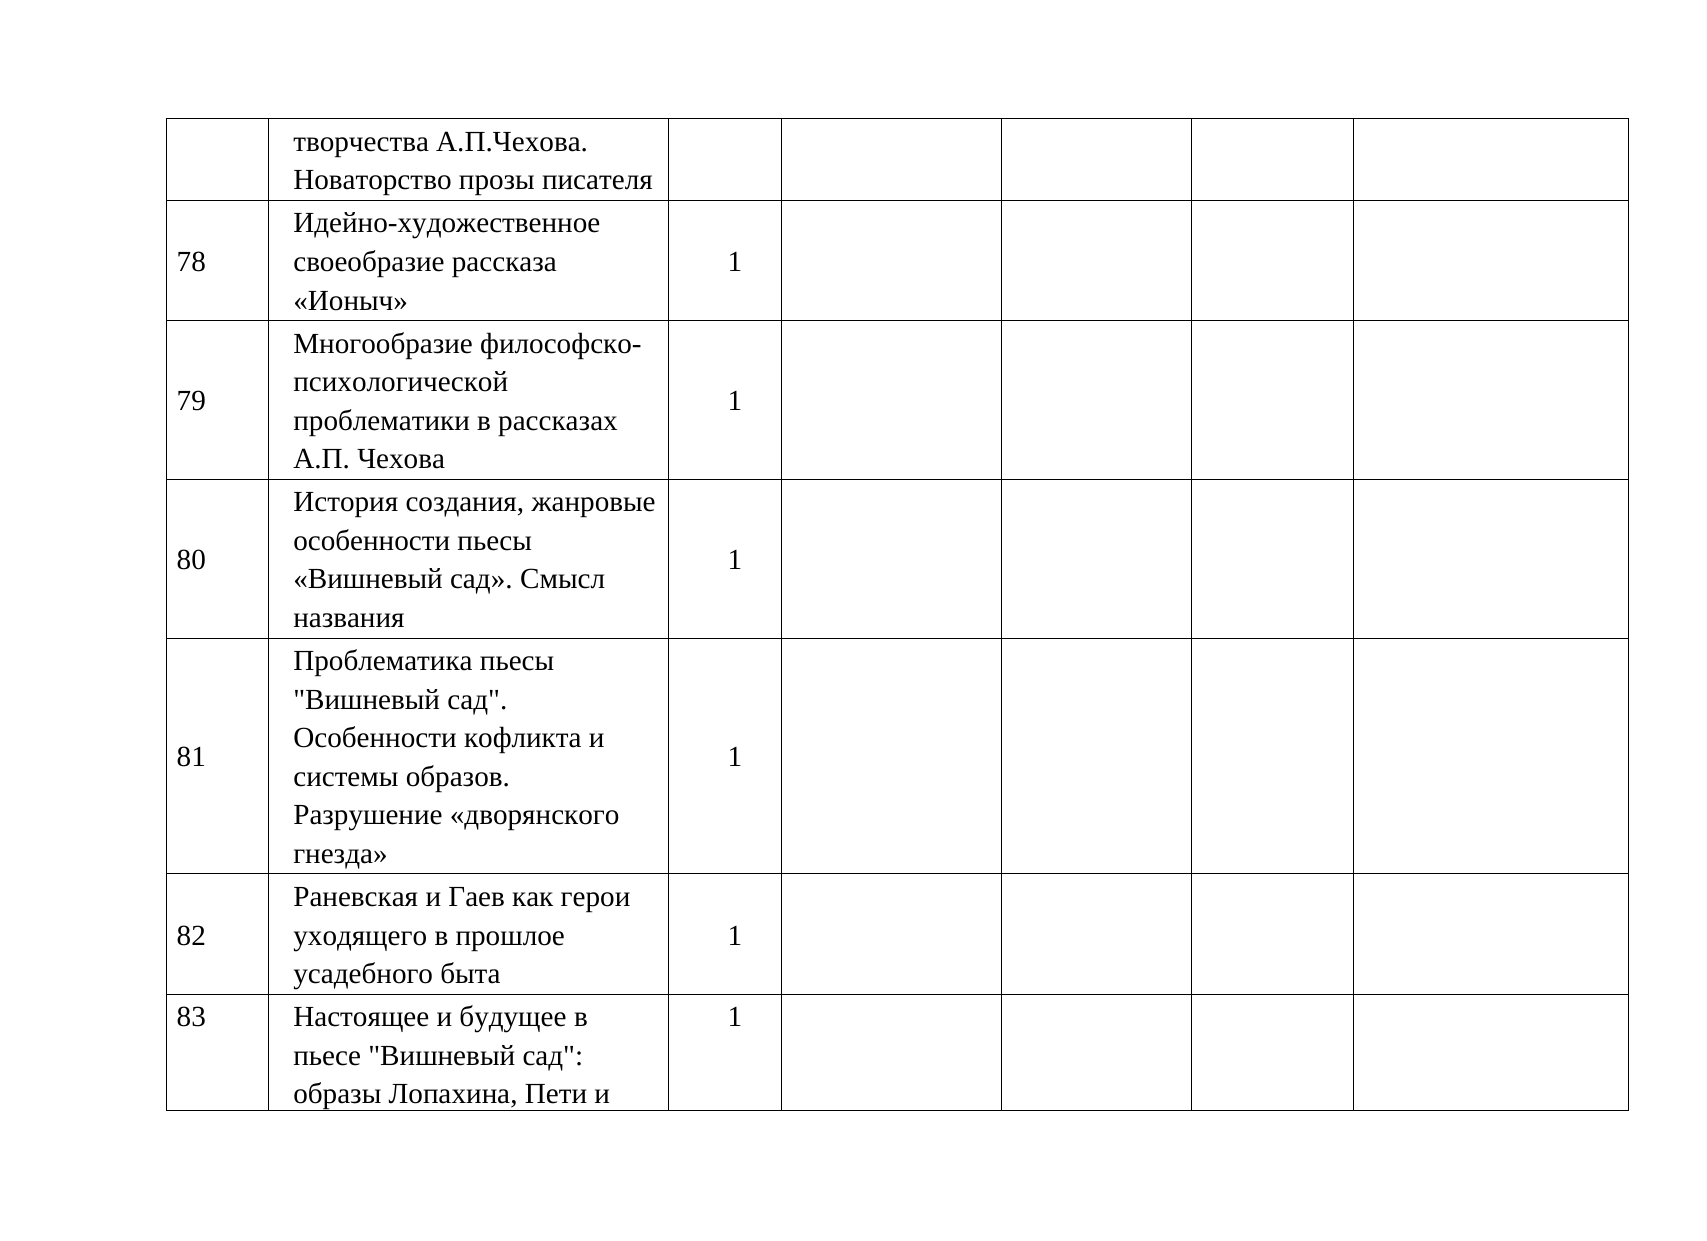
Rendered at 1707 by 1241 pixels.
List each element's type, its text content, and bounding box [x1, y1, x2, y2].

table_cell [782, 321, 1001, 479]
table_cell 80 [167, 480, 268, 637]
table_cell [1002, 995, 1191, 1110]
table_cell [1354, 201, 1628, 320]
table_cell 1 [669, 119, 781, 200]
table_cell 77 [167, 119, 268, 200]
table_cell 81 [167, 639, 268, 873]
table_cell Идейно-художественное своеобразие рассказа «Ионыч» [269, 201, 668, 320]
table_cell [1354, 995, 1628, 1110]
table_cell [1192, 119, 1353, 200]
table_cell [1002, 480, 1191, 637]
table_cell Многообразие философско-психологической проблематики в рассказах А.П. Чехова [269, 321, 668, 479]
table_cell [269, 119, 668, 200]
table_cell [269, 995, 668, 1110]
table_cell [782, 201, 1001, 320]
table_cell 78 [167, 201, 268, 320]
table_cell [1192, 480, 1353, 637]
table_cell История создания, жанровые особенности пьесы «Вишневый сад». Смысл названия [269, 480, 668, 637]
table_cell [1002, 201, 1191, 320]
table_cell 1 [669, 201, 781, 320]
table_cell [1002, 119, 1191, 200]
table_cell [782, 995, 1001, 1110]
table_cell [1002, 321, 1191, 479]
table_cell [1192, 639, 1353, 873]
table_cell 1 [669, 874, 781, 993]
table_cell [782, 874, 1001, 993]
table_cell 79 [167, 321, 268, 479]
table_cell [1354, 874, 1628, 993]
table_cell [1192, 874, 1353, 993]
table_cell [1354, 119, 1628, 200]
table_cell 1 [669, 480, 781, 637]
table_cell Проблематика пьесы "Вишневый сад". Особенности кофликта и системы образов. Разрушение «дворянского гнезда» [269, 639, 668, 873]
table_cell [1192, 995, 1353, 1110]
table_cell 83 [167, 995, 268, 1110]
table_cell [1192, 201, 1353, 320]
table_cell [782, 119, 1001, 200]
table_cell [1002, 874, 1191, 993]
table_cell [1192, 321, 1353, 479]
table_cell 1 [669, 639, 781, 873]
table_cell [1002, 639, 1191, 873]
table_cell 82 [167, 874, 268, 993]
table_cell [1354, 480, 1628, 637]
table_cell [782, 480, 1001, 637]
table_cell [782, 639, 1001, 873]
table_cell [1354, 321, 1628, 479]
table_cell [1354, 639, 1628, 873]
table_cell 1 [669, 995, 781, 1110]
table_cell Раневская и Гаев как герои уходящего в прошлое усадебного быта [269, 874, 668, 993]
table_cell 1 [669, 321, 781, 479]
